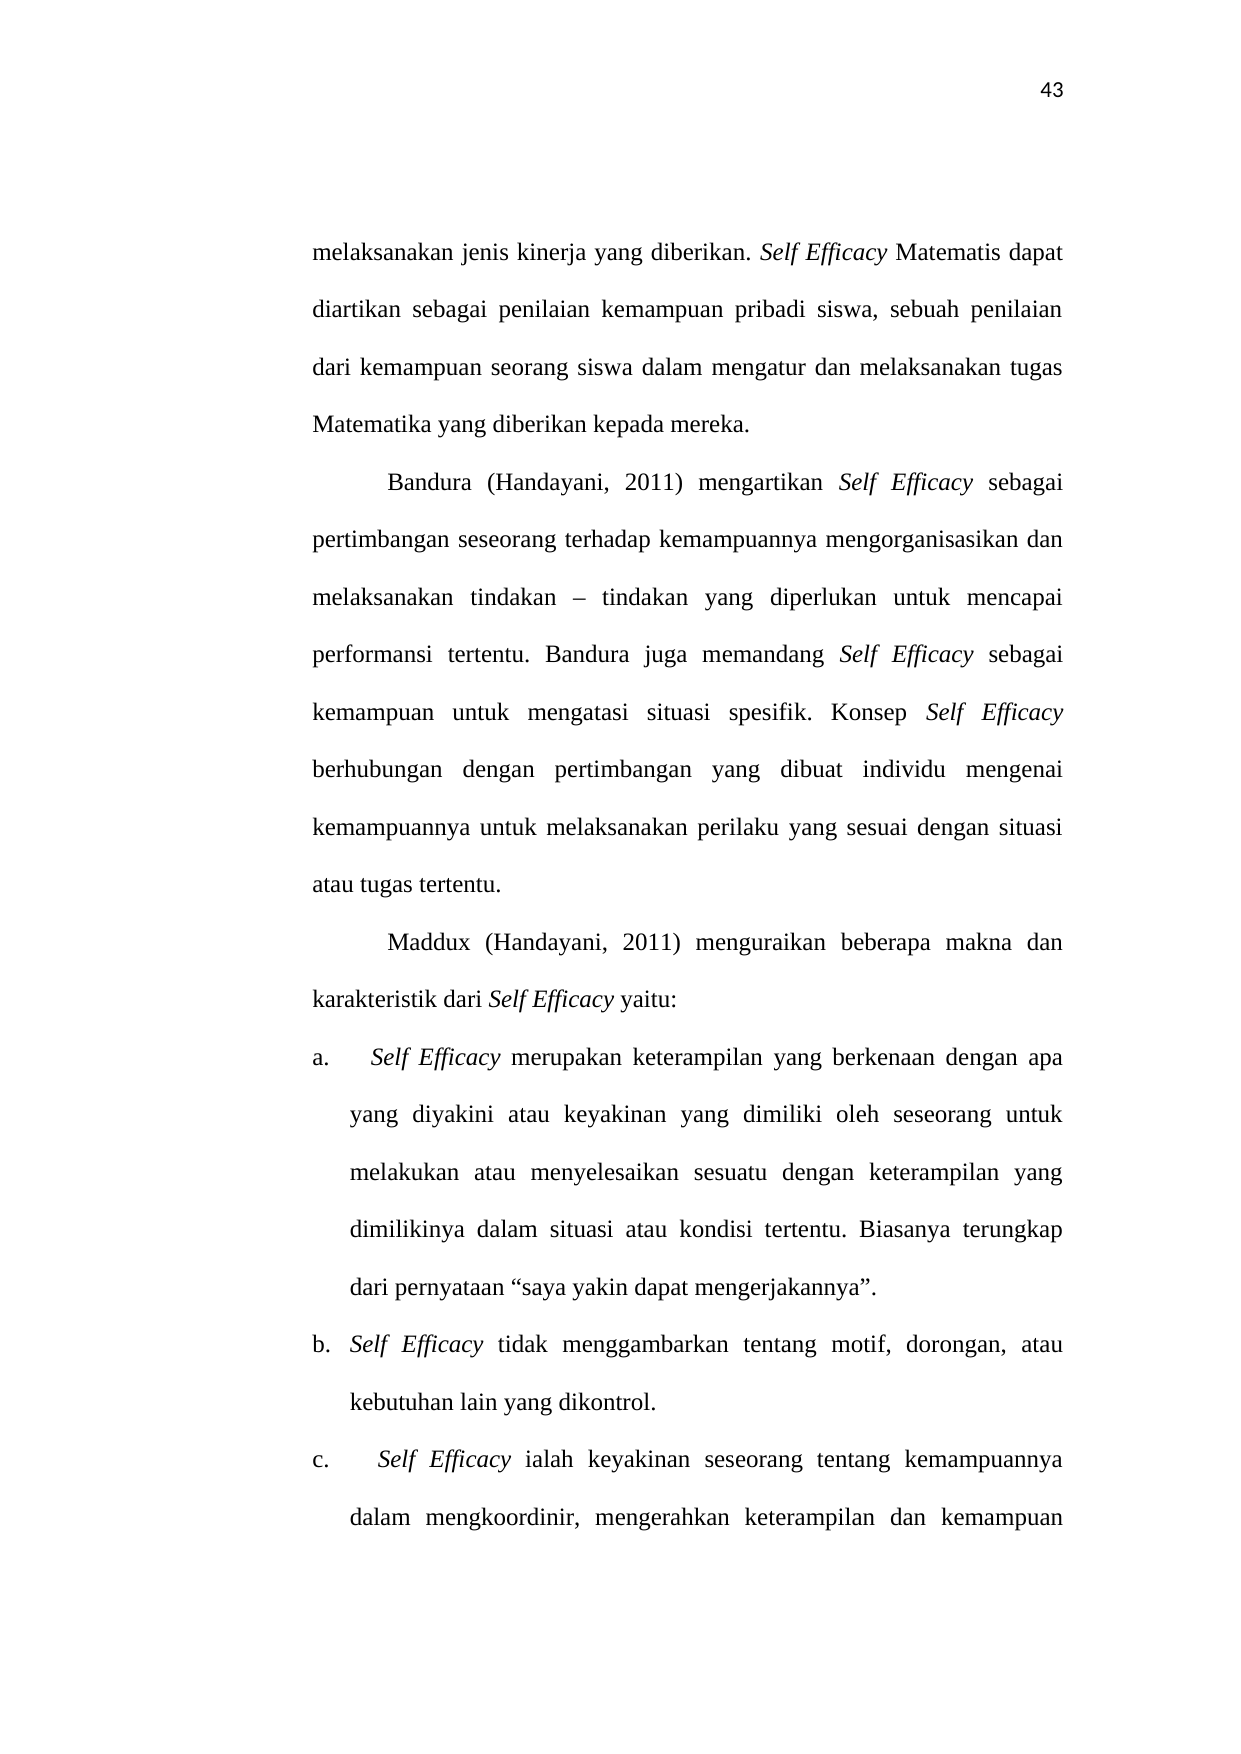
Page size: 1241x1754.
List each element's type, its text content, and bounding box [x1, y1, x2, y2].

text Maddux (Handayani, 2011) menguraikan beberapa makna dan karakteristik dari Self Efficacy yaitu: [312, 927, 1063, 1013]
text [312, 237, 1063, 438]
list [312, 1444, 1063, 1531]
list Self Efficacy merupakan keterampilan yang berkenaan dengan apa yang diyakini atau keyakinan yang dimiliki oleh seseorang untuk melakukan atau menyelesaikan sesuatu dengan keterampilan yang dimilikinya dalam situasi atau kondisi tertentu. Biasanya terungkap dari pernyataan “saya yakin dapat mengerjakannya”. [312, 1042, 1063, 1301]
text Bandura (Handayani, 2011) mengartikan Self Efficacy sebagai pertimbangan seseorang terhadap kemampuannya mengorganisasikan dan melaksanakan tindakan – tindakan yang diperlukan untuk mencapai performansi tertentu. Bandura juga memandang Self Efficacy sebagai kemampuan untuk mengatasi situasi spesifik. Konsep Self Efficacy berhubungan dengan pertimbangan yang dibuat individu mengenai kemampuannya untuk melaksanakan perilaku yang sesuai dengan situasi atau tugas tertentu. [312, 467, 1063, 898]
list Self Efficacy tidak menggambarkan tentang motif, dorongan, atau kebutuhan lain yang dikontrol. [312, 1329, 1063, 1416]
